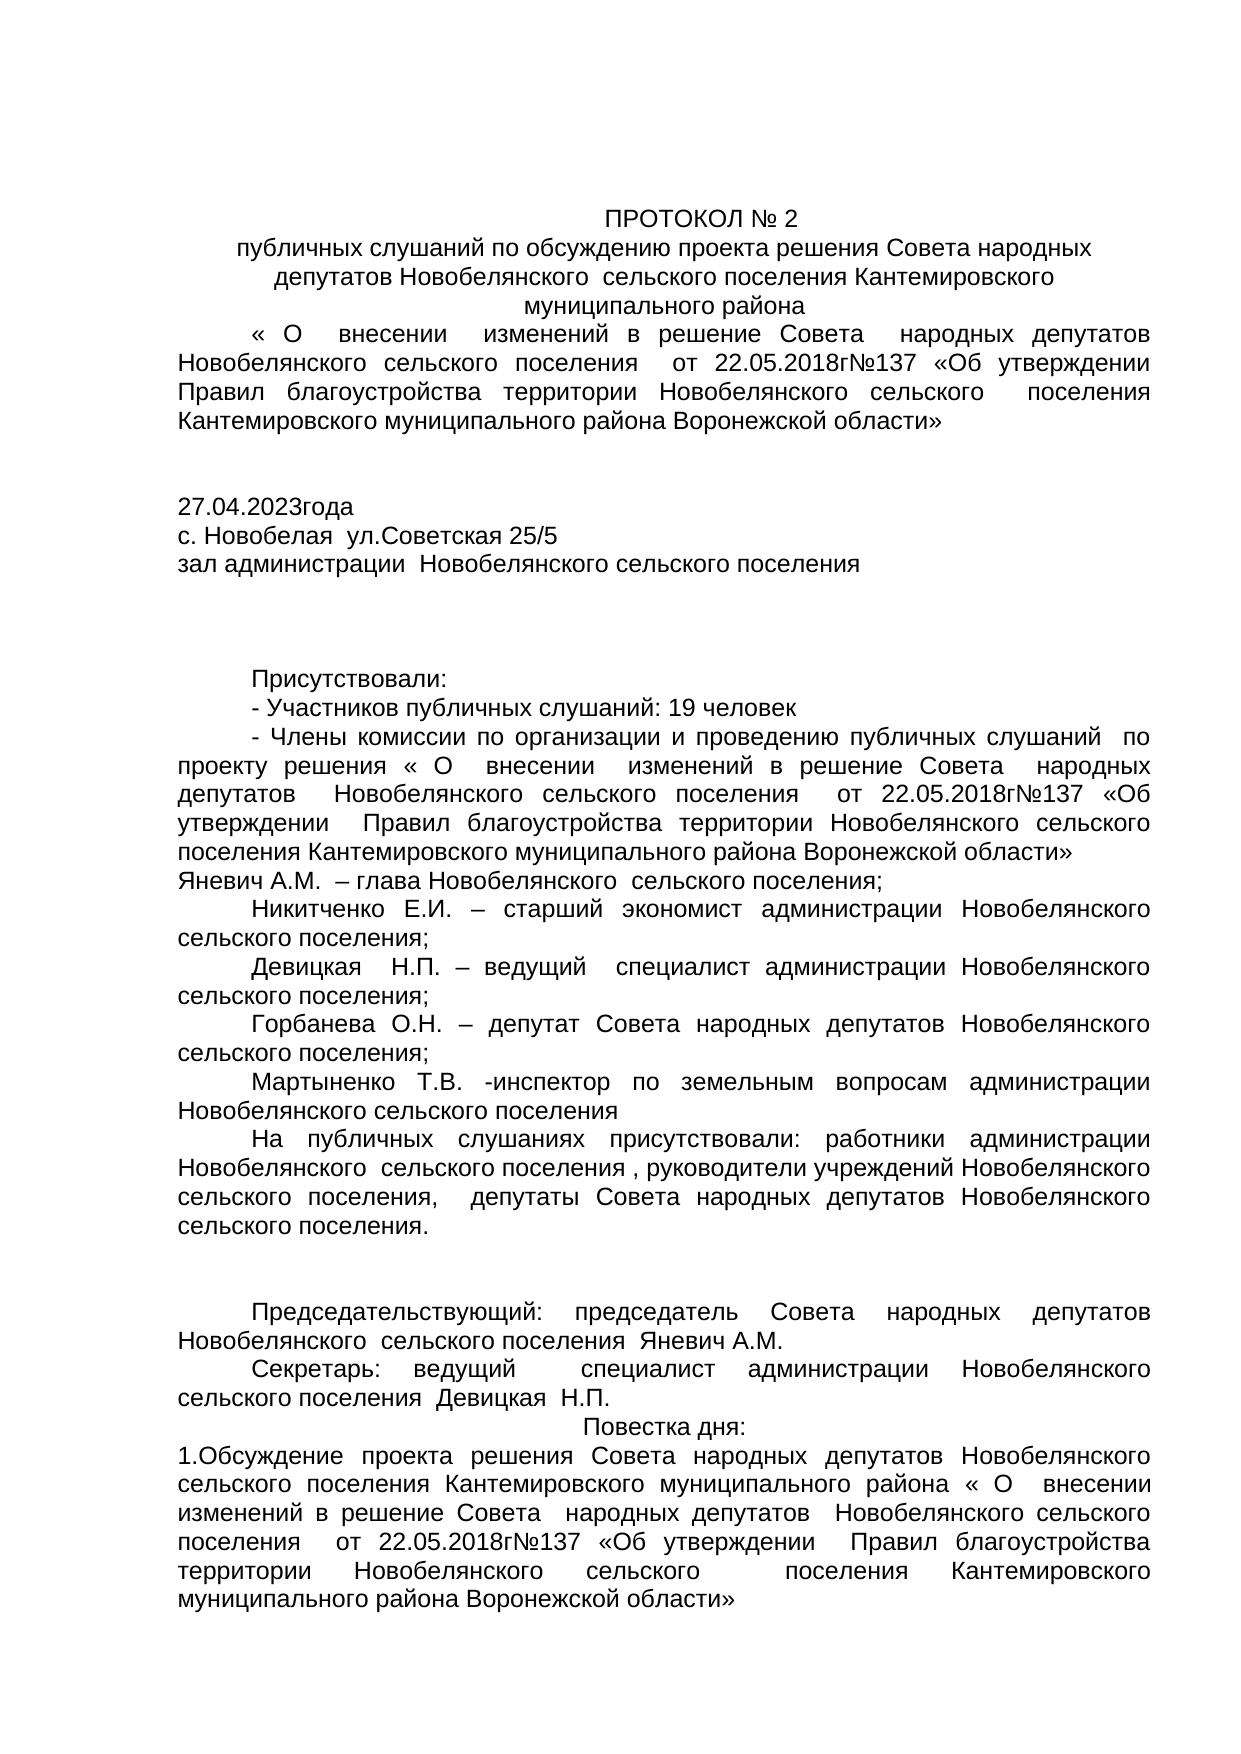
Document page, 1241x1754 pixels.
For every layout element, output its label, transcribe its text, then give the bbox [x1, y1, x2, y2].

text Яневич А.М. – глава Новобелянского сельского поселения; [177, 866, 1152, 894]
text Председательствующий: председатель Совета народных депутатов Новобелянского сельского поселения Яневич А.М. [177, 1297, 1152, 1354]
text Мартыненко Т.В. -инспектор по земельным вопросам администрации Новобелянского сельского поселения [177, 1067, 1152, 1124]
text Секретарь: ведущий специалист администрации Новобелянского сельского поселения Девицкая Н.П. [177, 1354, 1152, 1412]
text « О внесении изменений в решение Совета народных депутатов Новобелянского сельского поселения от 22.05.2018г№137 «Об утверждении Правил благоустройства территории Новобелянского сельского поселения Кантемировского муниципального района Воронежской области» [177, 319, 1152, 434]
text На публичных слушаниях присутствовали: работники администрации Новобелянского сельского поселения , руководители учреждений Новобелянского сельского поселения, депутаты Совета народных депутатов Новобелянского сельского поселения. [177, 1124, 1152, 1239]
text Горбанева О.Н. – депутат Совета народных депутатов Новобелянского сельского поселения; [177, 1009, 1152, 1067]
text ПРОТОКОЛ № 2 [177, 204, 1152, 233]
text - Участников публичных слушаний: 19 человек [177, 693, 1152, 722]
text Повестка дня: [177, 1412, 1152, 1441]
text Никитченко Е.И. – старший экономист администрации Новобелянского сельского поселения; [177, 894, 1152, 952]
text публичных слушаний по обсуждению проекта решения Совета народных депутатов Новобелянского сельского поселения Кантемировского муниципального района [177, 233, 1152, 319]
text Девицкая Н.П. – ведущий специалист администрации Новобелянского сельского поселения; [177, 952, 1152, 1009]
text 27.04.2023года с. Новобелая ул.Советская 25/5 [177, 492, 1152, 549]
text 1.Обсуждение проекта решения Совета народных депутатов Новобелянского сельского поселения Кантемировского муниципального района « О внесении изменений в решение Совета народных депутатов Новобелянского сельского поселения от 22.05.2018г№137 «Об утверждении Правил благоустройства территории Новобелянского сельского поселения Кантемировского муниципального района Воронежской области» [177, 1441, 1152, 1613]
text Присутствовали: [177, 664, 1152, 693]
text зал администрации Новобелянского сельского поселения [177, 549, 1152, 578]
text - Члены комиссии по организации и проведению публичных слушаний по проекту решения « О внесении изменений в решение Совета народных депутатов Новобелянского сельского поселения от 22.05.2018г№137 «Об утверждении Правил благоустройства территории Новобелянского сельского поселения Кантемировского муниципального района Воронежской области» [177, 722, 1152, 866]
